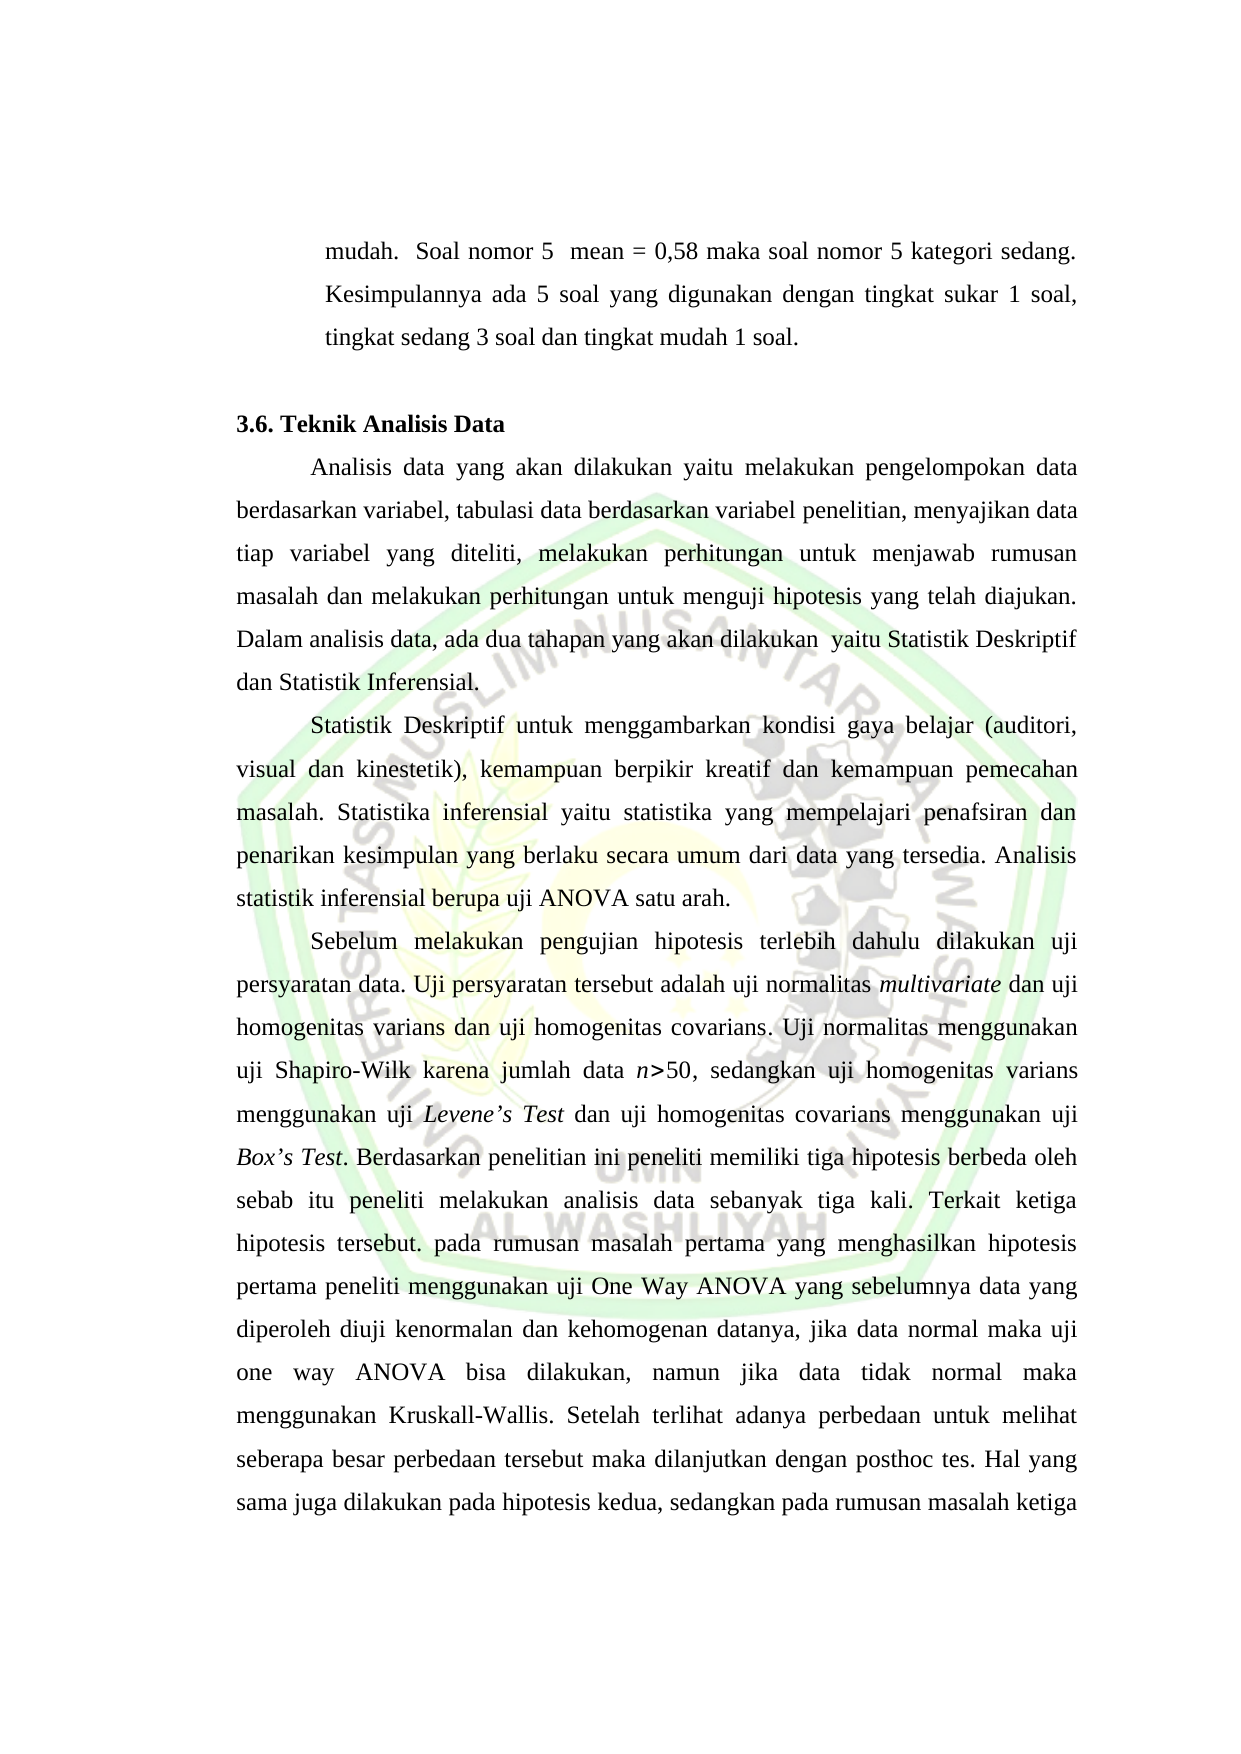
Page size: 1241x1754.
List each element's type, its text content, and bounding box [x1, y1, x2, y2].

text Analisis data yang akan dilakukan yaitu melakukan pengelompokan data berdasarkan variabel, tabulasi data berdasarkan variabel penelitian, menyajikan data tiap variabel yang diteliti, melakukan perhitungan untuk menjawab rumusan masalah dan melakukan perhitungan untuk menguji hipotesis yang telah diajukan. Dalam analisis data, ada dua tahapan yang akan dilakukan yaitu Statistik Deskriptif dan Statistik Inferensial. [236, 452, 1078, 696]
text Statistik Deskriptif untuk menggambarkan kondisi gaya belajar (auditori, visual dan kinestetik), kemampuan berpikir kreatif dan kemampuan pemecahan masalah. Statistika inferensial yaitu statistika yang mempelajari penafsiran dan penarikan kesimpulan yang berlaku secara umum dari data yang tersedia. Analisis statistik inferensial berupa uji ANOVA satu arah. [236, 711, 1078, 912]
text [236, 926, 1078, 1516]
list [325, 236, 1078, 351]
subtitle 3.6. Teknik Analisis Data [236, 409, 1078, 437]
